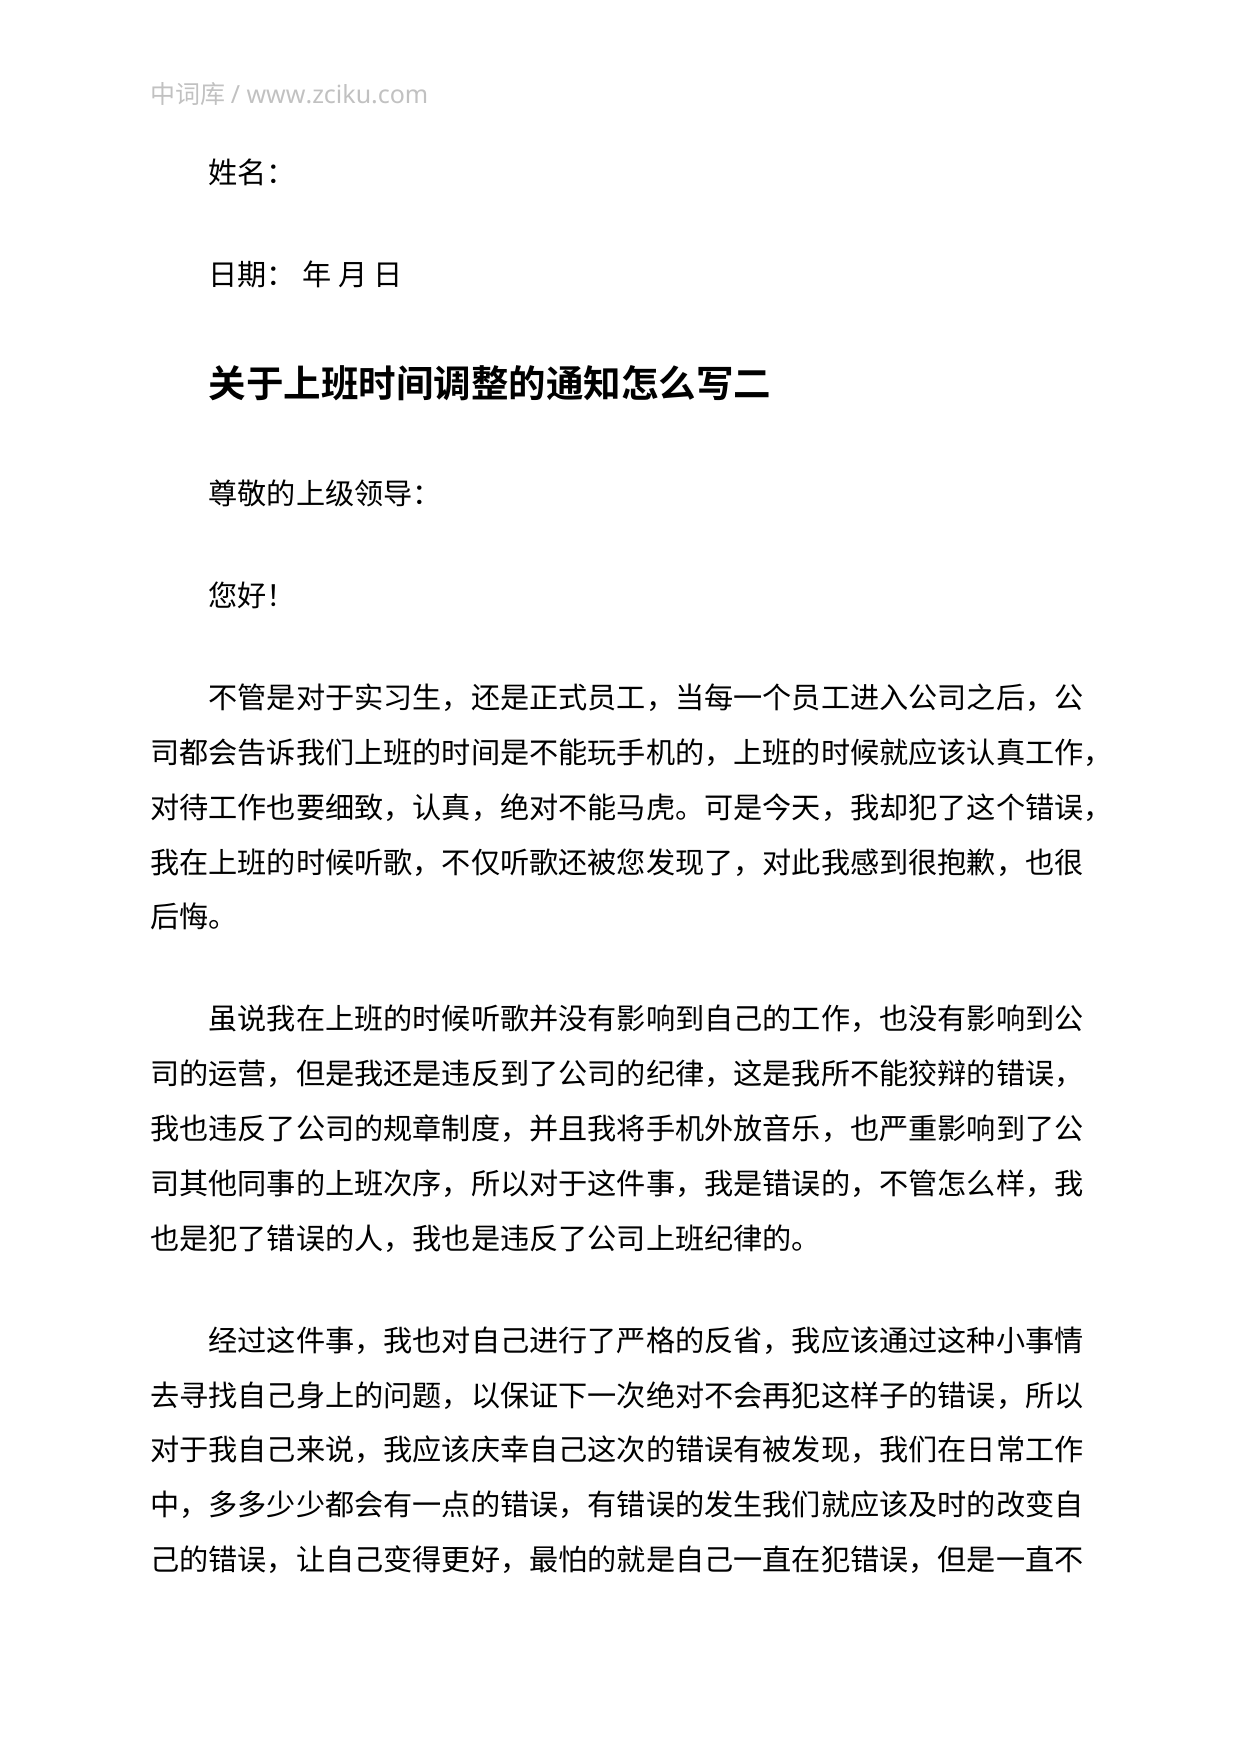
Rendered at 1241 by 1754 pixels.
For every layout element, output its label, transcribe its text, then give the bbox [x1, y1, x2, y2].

text 日期： 年 月 日 [150, 252, 1090, 294]
text 您好！ [150, 573, 1090, 615]
text 姓名： [150, 150, 1090, 192]
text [150, 1317, 1090, 1579]
text 关于上班时间调整的通知怎么写二 [150, 353, 1090, 408]
text 虽说我在上班的时候听歌并没有影响到自己的工作，也没有影响到公司的运营，但是我还是违反到了公司的纪律，这是我所不能狡辩的错误，我也违反了公司的规章制度，并且我将手机外放音乐，也严重影响到了公司其他同事的上班次序，所以对于这件事，我是错误的，不管怎么样，我也是犯了错误的人，我也是违反了公司上班纪律的。 [150, 996, 1090, 1258]
text 尊敬的上级领导： [150, 471, 1090, 513]
text 不管是对于实习生，还是正式员工，当每一个员工进入公司之后，公司都会告诉我们上班的时间是不能玩手机的，上班的时候就应该认真工作，对待工作也要细致，认真，绝对不能马虎。可是今天，我却犯了这个错误，我在上班的时候听歌，不仅听歌还被您发现了，对此我感到很抱歉，也很后悔。 [150, 674, 1090, 936]
